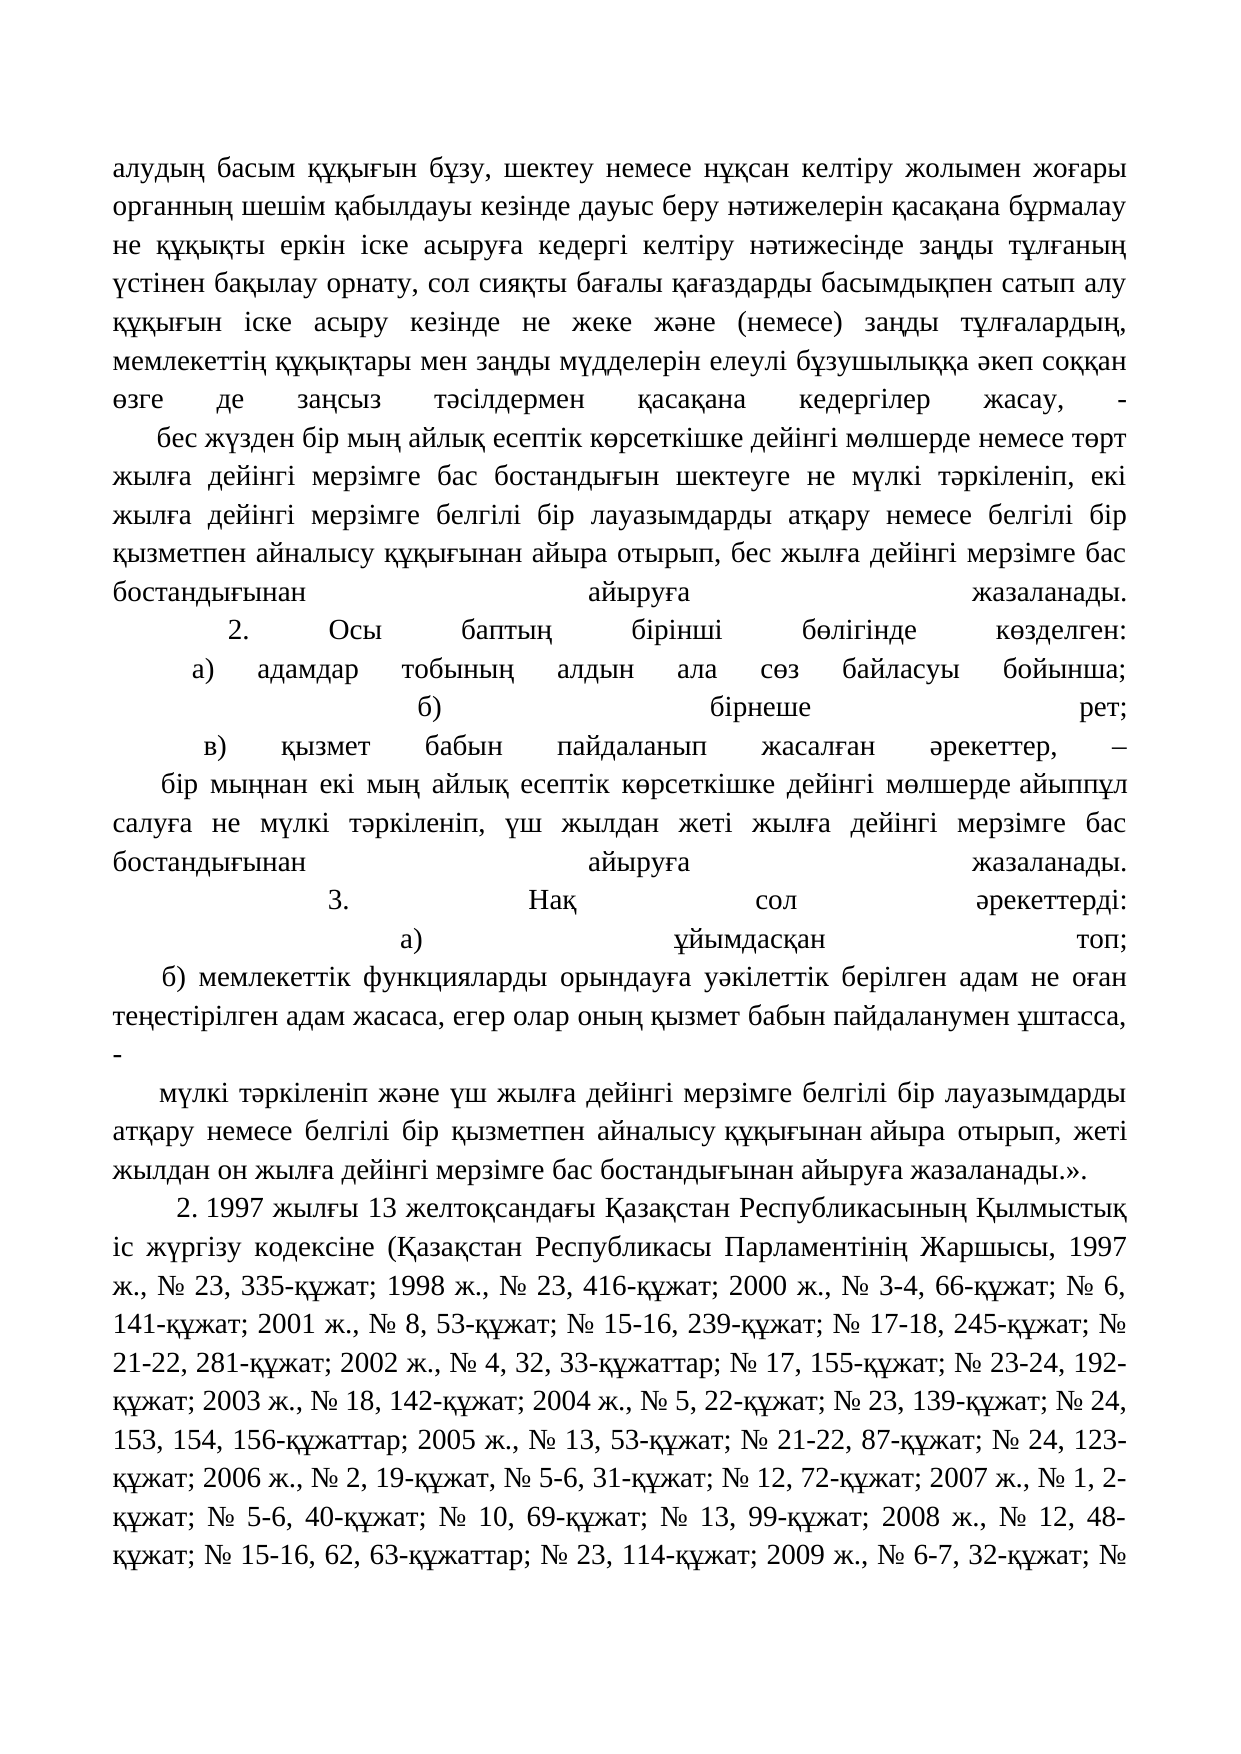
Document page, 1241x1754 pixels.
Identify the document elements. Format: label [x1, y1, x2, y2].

text [112, 150, 1128, 1186]
text [112, 1191, 1128, 1571]
